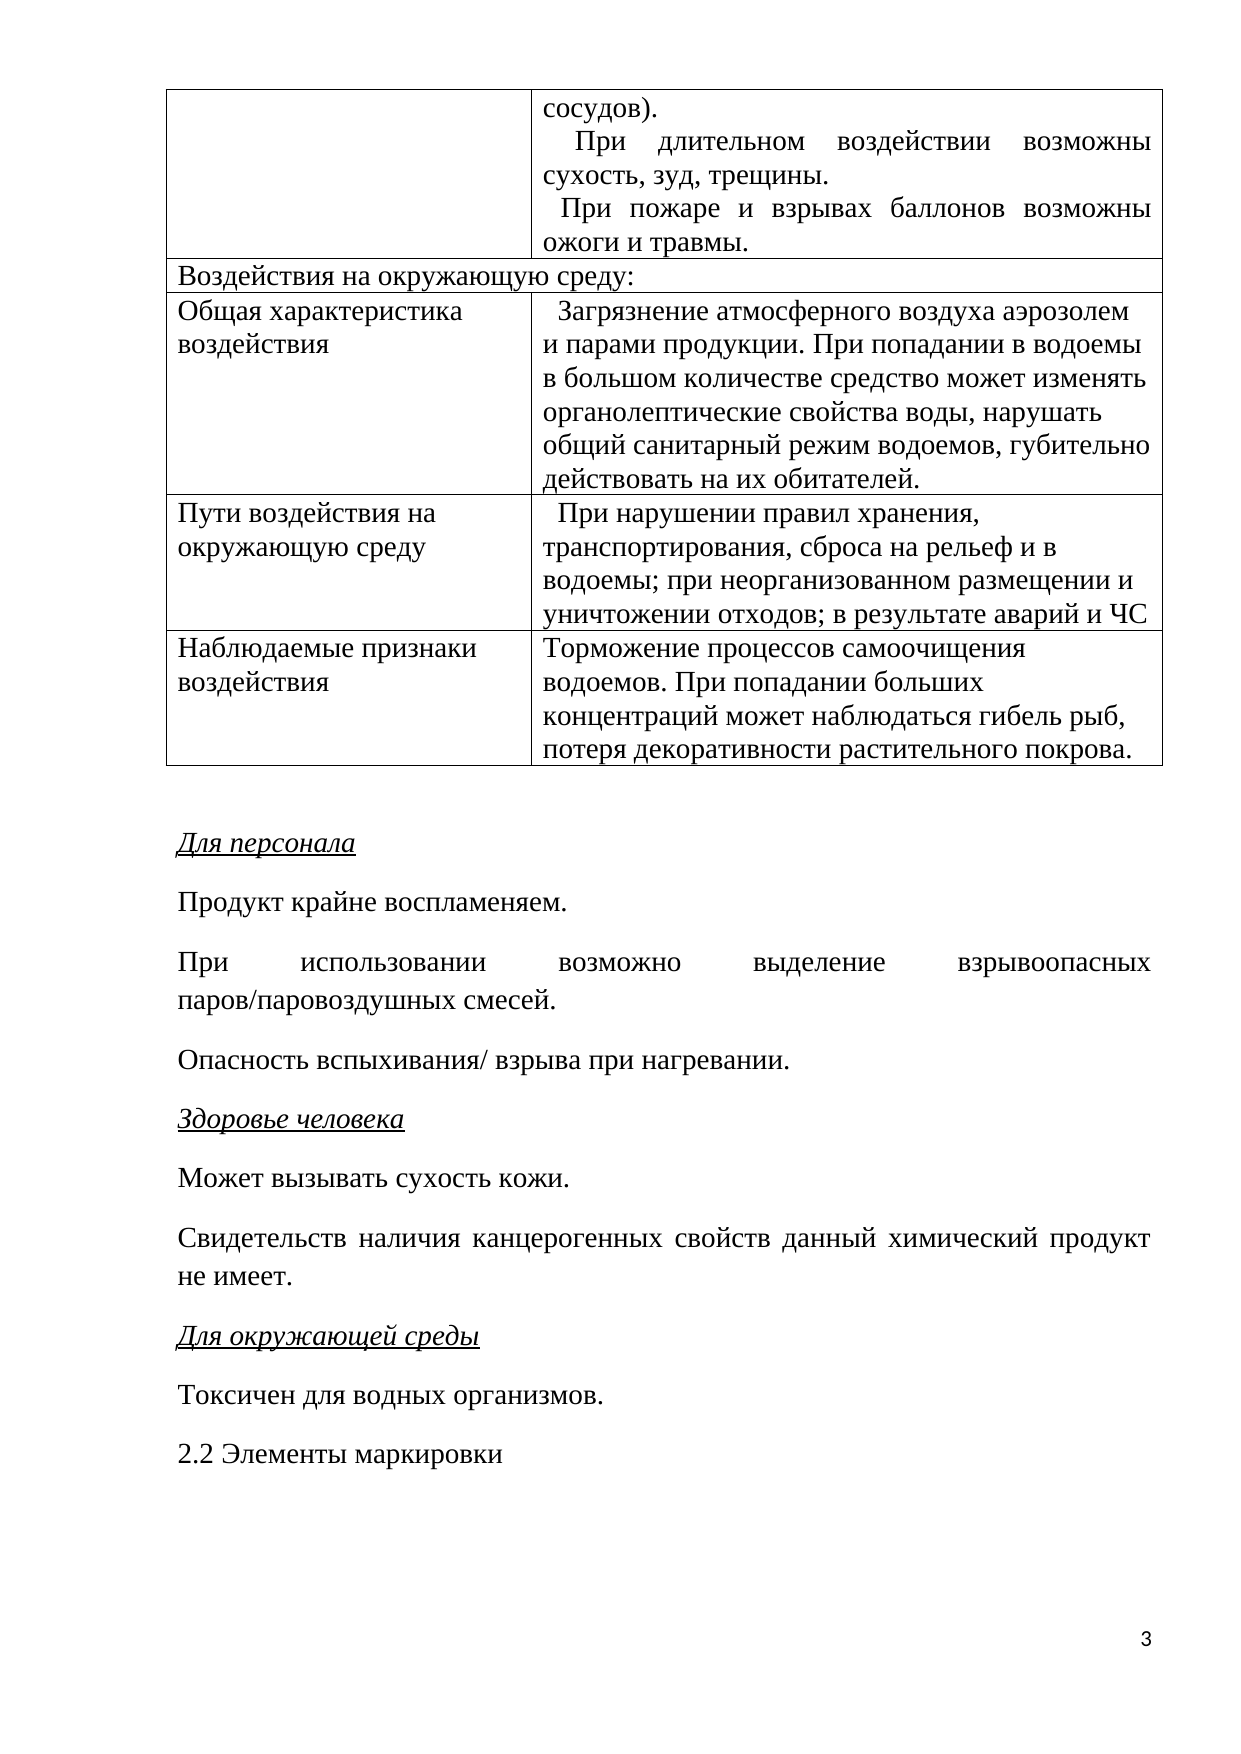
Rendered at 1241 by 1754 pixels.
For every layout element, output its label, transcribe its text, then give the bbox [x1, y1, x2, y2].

text 2.2 Элементы маркировки [177, 1437, 1152, 1470]
text Здоровье человека [177, 1101, 1152, 1135]
text Может вызывать сухость кожи. [177, 1161, 1152, 1194]
text Для персонала [177, 825, 1152, 859]
table_cell Пути воздействия на окружающую среду [167, 495, 531, 629]
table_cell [167, 90, 531, 257]
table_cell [532, 90, 1162, 257]
table_cell Общая характеристика воздействия [167, 293, 531, 494]
table_cell При нарушении правил хранения, транспортирования, сброса на рельеф и в водоемы; при неорганизованном размещении и уничтожении отходов; в результате аварий и ЧС [532, 495, 1162, 629]
table_cell Загрязнение атмосферного воздуха аэрозолем и парами продукции. При попадании в водоемы в большом количестве средство может изменять органолептические свойства воды, нарушать общий санитарный режим водоемов, губительно действовать на их обитателей. [532, 293, 1162, 494]
table_cell Торможение процессов самоочищения водоемов. При попадании больших концентраций может наблюдаться гибель рыб, потеря декоративности растительного покрова. [532, 631, 1162, 765]
table_cell Наблюдаемые признаки воздействия [167, 631, 531, 765]
table_cell Воздействия на окружающую среду: [167, 259, 1162, 292]
text Продукт крайне воспламеняем. [177, 884, 1152, 918]
text Свидетельств наличия канцерогенных свойств данный химический продукт не имеет. [177, 1220, 1152, 1292]
text Опасность вспыхивания/ взрыва при нагревании. [177, 1042, 1152, 1075]
text При использовании возможно выделение взрывоопасных паров/паровоздушных смесей. [177, 944, 1152, 1016]
text Для окружающей среды [177, 1318, 1152, 1351]
text Токсичен для водных организмов. [177, 1377, 1152, 1411]
